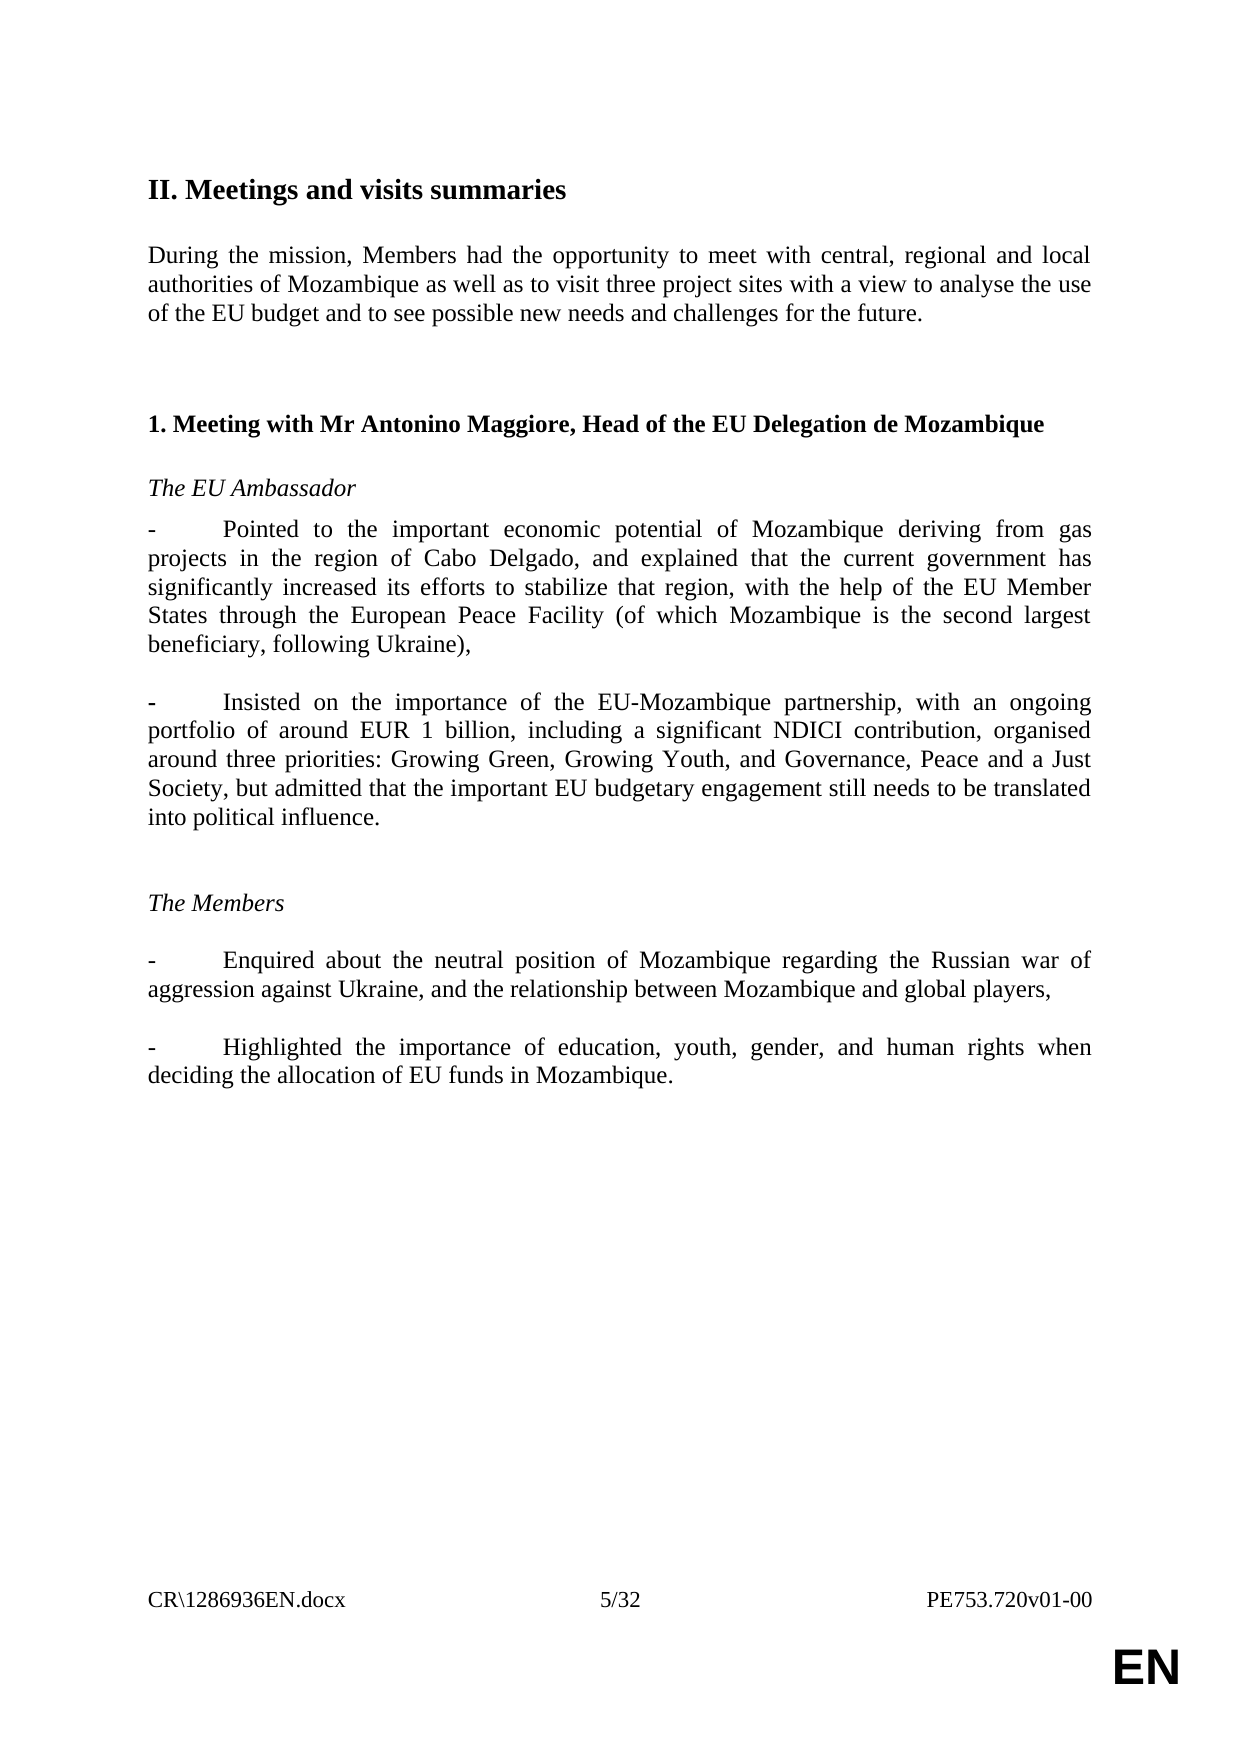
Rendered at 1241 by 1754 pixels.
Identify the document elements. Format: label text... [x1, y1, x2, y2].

subtitle 1. Meeting with Mr Antonino Maggiore, Head of the EU Delegation de Mozambique [148, 409, 1092, 438]
text During the mission, Members had the opportunity to meet with central, regional and local authorities of Mozambique as well as to visit three project sites with a view to analyse the use of the EU budget and to see possible new needs and challenges for the future. [148, 240, 1092, 327]
text - Highlighted the importance of education, youth, gender, and human rights when deciding the allocation of EU funds in Mozambique. [148, 1032, 1092, 1089]
text - Enquired about the neutral position of Mozambique regarding the Russian war of aggression against Ukraine, and the relationship between Mozambique and global players, [148, 945, 1092, 1003]
text The EU Ambassador [148, 473, 1092, 502]
subtitle II. Meetings and visits summaries [148, 172, 1092, 205]
text The Members [148, 888, 1092, 917]
text - Pointed to the important economic potential of Mozambique deriving from gas projects in the region of Cabo Delgado, and explained that the current government has significantly increased its efforts to stabilize that region, with the help of the EU Member States through the European Peace Facility (of which Mozambique is the second largest beneficiary, following Ukraine), [148, 514, 1092, 658]
text - Insisted on the importance of the EU-Mozambique partnership, with an ongoing portfolio of around EUR 1 billion, including a significant NDICI contribution, organised around three priorities: Growing Green, Growing Youth, and Governance, Peace and a Just Society, but admitted that the important EU budgetary engagement still needs to be translated into political influence. [148, 687, 1092, 830]
